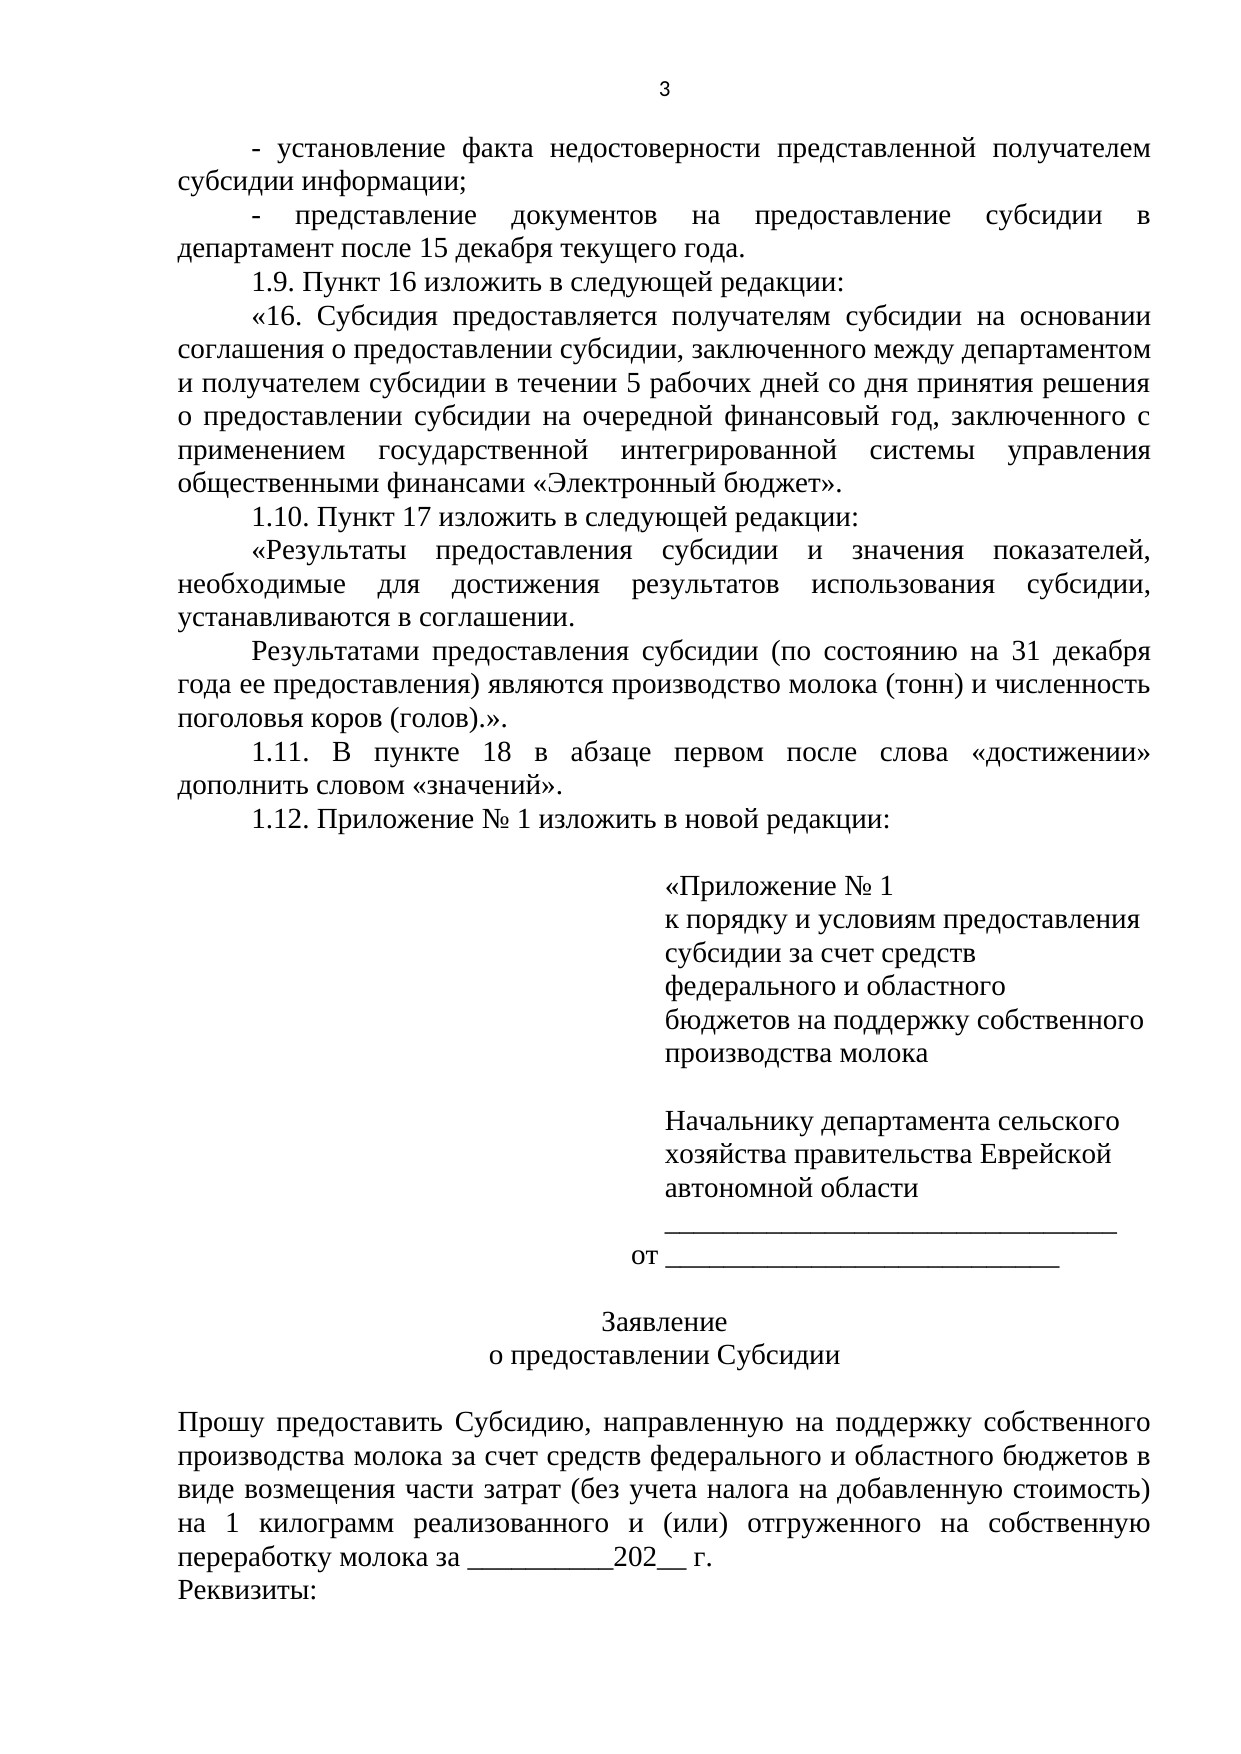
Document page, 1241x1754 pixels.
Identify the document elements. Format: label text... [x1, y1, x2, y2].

text к порядку и условиям предоставления [177, 901, 1152, 935]
text субсидии за счет средств федерального и областного [664, 935, 1152, 1002]
text 1.10. Пункт 17 изложить в следующей редакции: [177, 499, 1152, 532]
text от ___________________________ [177, 1237, 1152, 1270]
text 1.11. В пункте 18 в абзаце первом после слова «достижении» дополнить словом «значений». [177, 734, 1152, 801]
text «16. Субсидия предоставляется получателям субсидии на основании соглашения о предоставлении субсидии, заключенного между департаментом и получателем субсидии в течении 5 рабочих дней со дня принятия решения о предоставлении субсидии на очередной финансовый год, заключенного с применением государственной интегрированной системы управления общественными финансами «Электронный бюджет». [177, 298, 1152, 499]
text - представление документов на предоставление субсидии в департамент после 15 декабря текущего года. [177, 197, 1152, 264]
text «Результаты предоставления субсидии и значения показателей, необходимые для достижения результатов использования субсидии, устанавливаются в соглашении. [177, 532, 1152, 633]
text _______________________________ [591, 1203, 1152, 1237]
text бюджетов на поддержку собственного производства молока [664, 1002, 1152, 1069]
text 1.9. Пункт 16 изложить в следующей редакции: [177, 264, 1152, 298]
text - установление факта недостоверности представленной получателем субсидии информации; [177, 130, 1152, 197]
text Реквизиты: [177, 1572, 1152, 1606]
text 1.12. Приложение № 1 изложить в новой редакции: [177, 801, 1152, 834]
text Начальнику департамента сельского [591, 1103, 1152, 1136]
text хозяйства правительства Еврейской [591, 1136, 1152, 1170]
text Заявление [177, 1304, 1152, 1337]
text «Приложение № 1 [177, 868, 1152, 901]
text Прошу предоставить Субсидию, направленную на поддержку собственного производства молока за счет средств федерального и областного бюджетов в виде возмещения части затрат (без учета налога на добавленную стоимость) на 1 килограмм реализованного и (или) отгруженного на собственную переработку молока за __________202__ г. [177, 1404, 1152, 1572]
text Результатами предоставления субсидии (по состоянию на 31 декабря года ее предоставления) являются производство молока (тонн) и численность поголовья коров (голов).». [177, 633, 1152, 734]
text о предоставлении Субсидии [177, 1337, 1152, 1371]
text автономной области [591, 1170, 1152, 1203]
